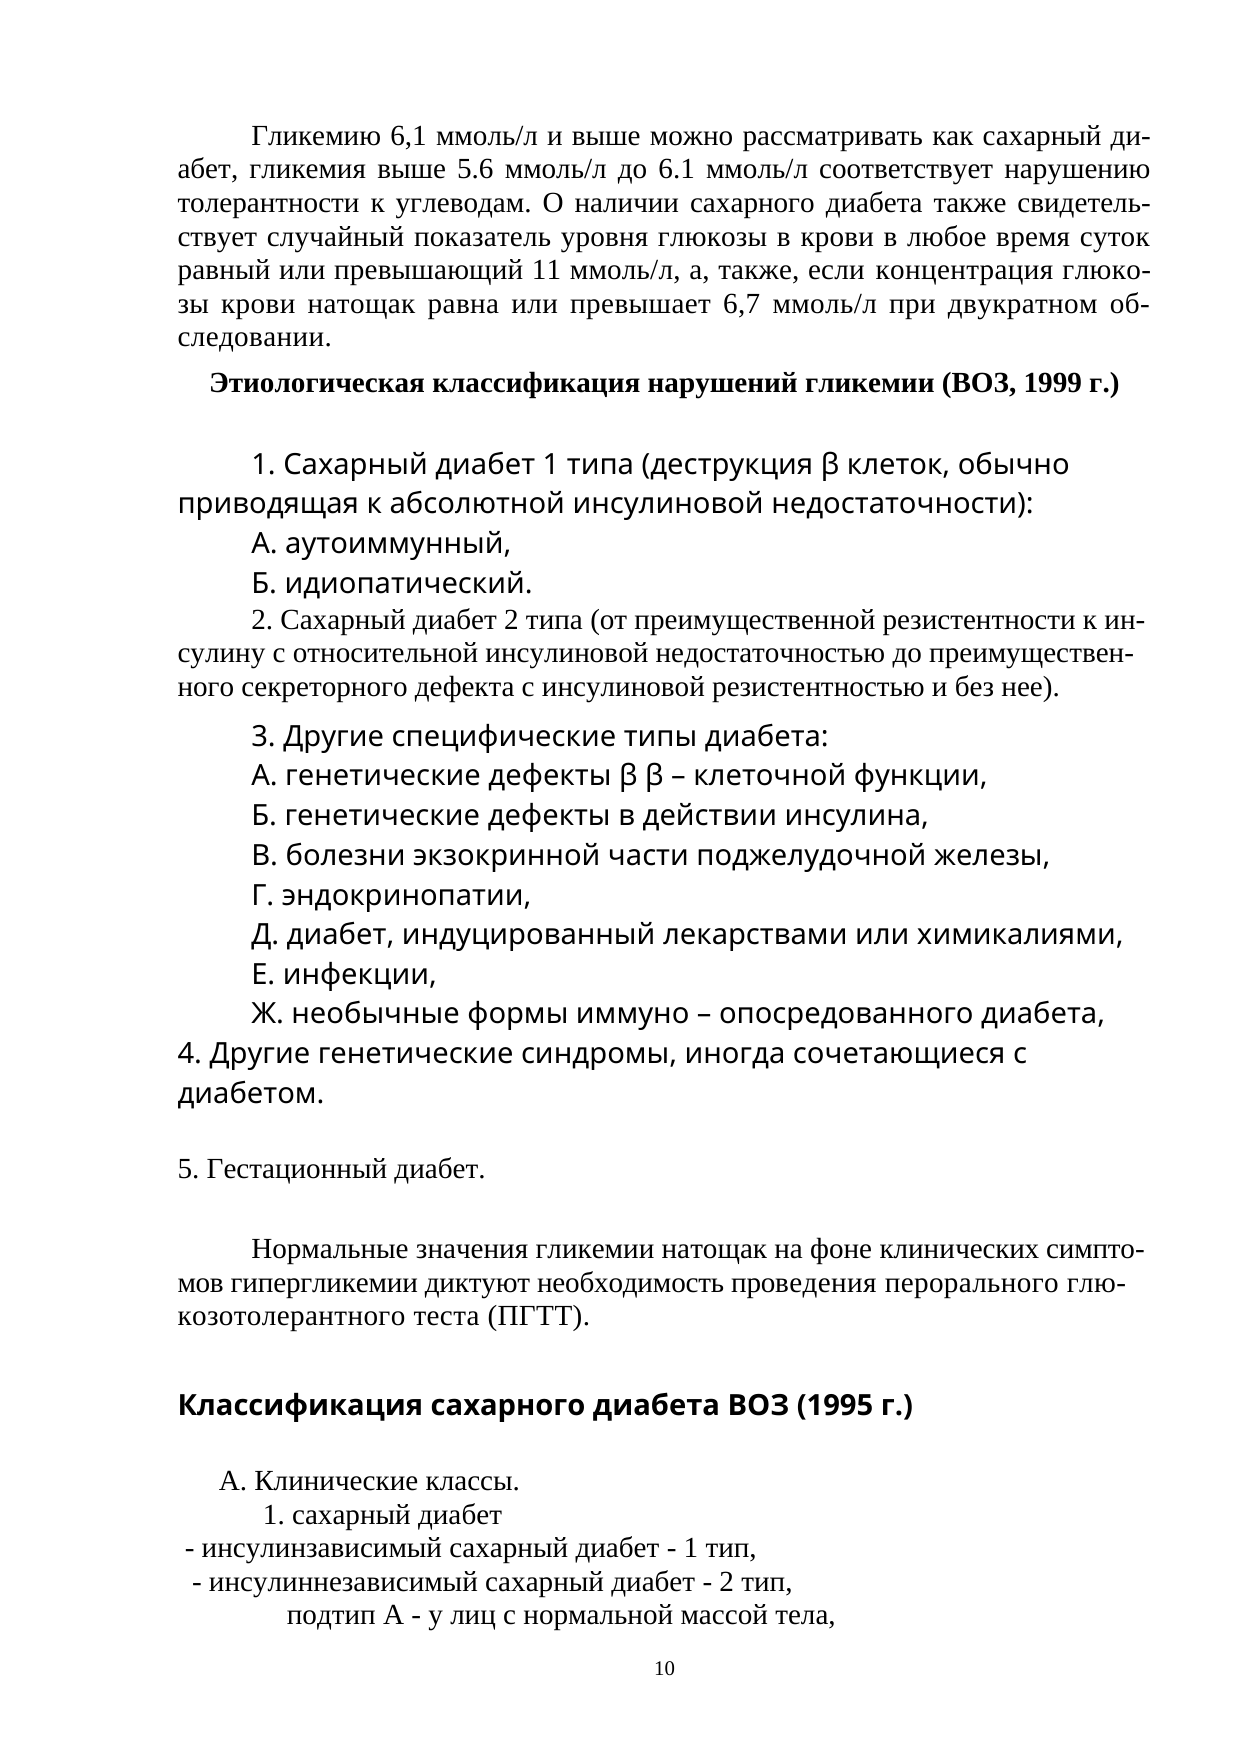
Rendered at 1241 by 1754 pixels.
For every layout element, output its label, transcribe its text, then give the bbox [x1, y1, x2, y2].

text - инсулиннезависимый сахарный диабет - 2 тип, [177, 1564, 1152, 1597]
text Ж. необычные формы иммуно – опосредованного диабета, [177, 993, 1152, 1032]
text 5. Гестационный диабет. [177, 1152, 1152, 1185]
text 1. сахарный диабет [233, 1497, 1152, 1530]
list А. Клинические классы. [204, 1463, 1152, 1497]
text В. болезни экзокринной части поджелудочной железы, [177, 834, 1152, 874]
text Г. эндокринопатии, [177, 874, 1152, 913]
text А. генетические дефекты β β – клеточной функции, [177, 755, 1152, 794]
text подтип А - у лиц с нормальной массой тела, [177, 1597, 1152, 1631]
text Б. генетические дефекты в действии инсулина, [177, 794, 1152, 834]
text Е. инфекции, [177, 953, 1152, 993]
text А. аутоиммунный, [177, 522, 1152, 562]
list Нормальные значения гликемии натощак на фоне клинических симпто- мов гипергликемии диктуют необходимость проведения перорального глю- козотолерантного теста (ПГТТ). [177, 1231, 1152, 1332]
text Классификация сахарного диабета ВОЗ (1995 г.) [177, 1384, 1152, 1424]
text Этиологическая классификация нарушений гликемии (ВОЗ, 1999 г.) [177, 365, 1152, 399]
text 1. Сахарный диабет 1 типа (деструкция β клеток, обычно приводящая к абсолютной инсулиновой недостаточности): [177, 443, 1152, 522]
text 4. Другие генетические синдромы, иногда сочетающиеся с диабетом. [177, 1032, 1152, 1112]
text - инсулинзависимый сахарный диабет - 1 тип, [177, 1530, 1152, 1564]
text Б. идиопатический. [177, 562, 1152, 602]
text 3. Другие специфические типы диабета: [177, 715, 1152, 755]
text Гликемию 6,1 ммоль/л и выше можно рассматривать как сахарный ди- абет, гликемия выше 5.6 ммоль/л до 6.1 ммоль/л соответствует нарушению толерантности к углеводам. О наличии сахарного диабета также свидетель- ствует случайный показатель уровня глюкозы в крови в любое время суток равный или превышающий 11 ммоль/л, а, также, если концентрация глюко- зы крови натощак равна или превышает 6,7 ммоль/л при двукратном об- следовании. [177, 118, 1152, 353]
text Д. диабет, индуцированный лекарствами или химикалиями, [177, 913, 1152, 953]
text 2. Сахарный диабет 2 типа (от преимущественной резистентности к ин- сулину с относительной инсулиновой недостаточностью до преимуществен- ного секреторного дефекта с инсулиновой резистентностью и без нее). [177, 602, 1152, 702]
